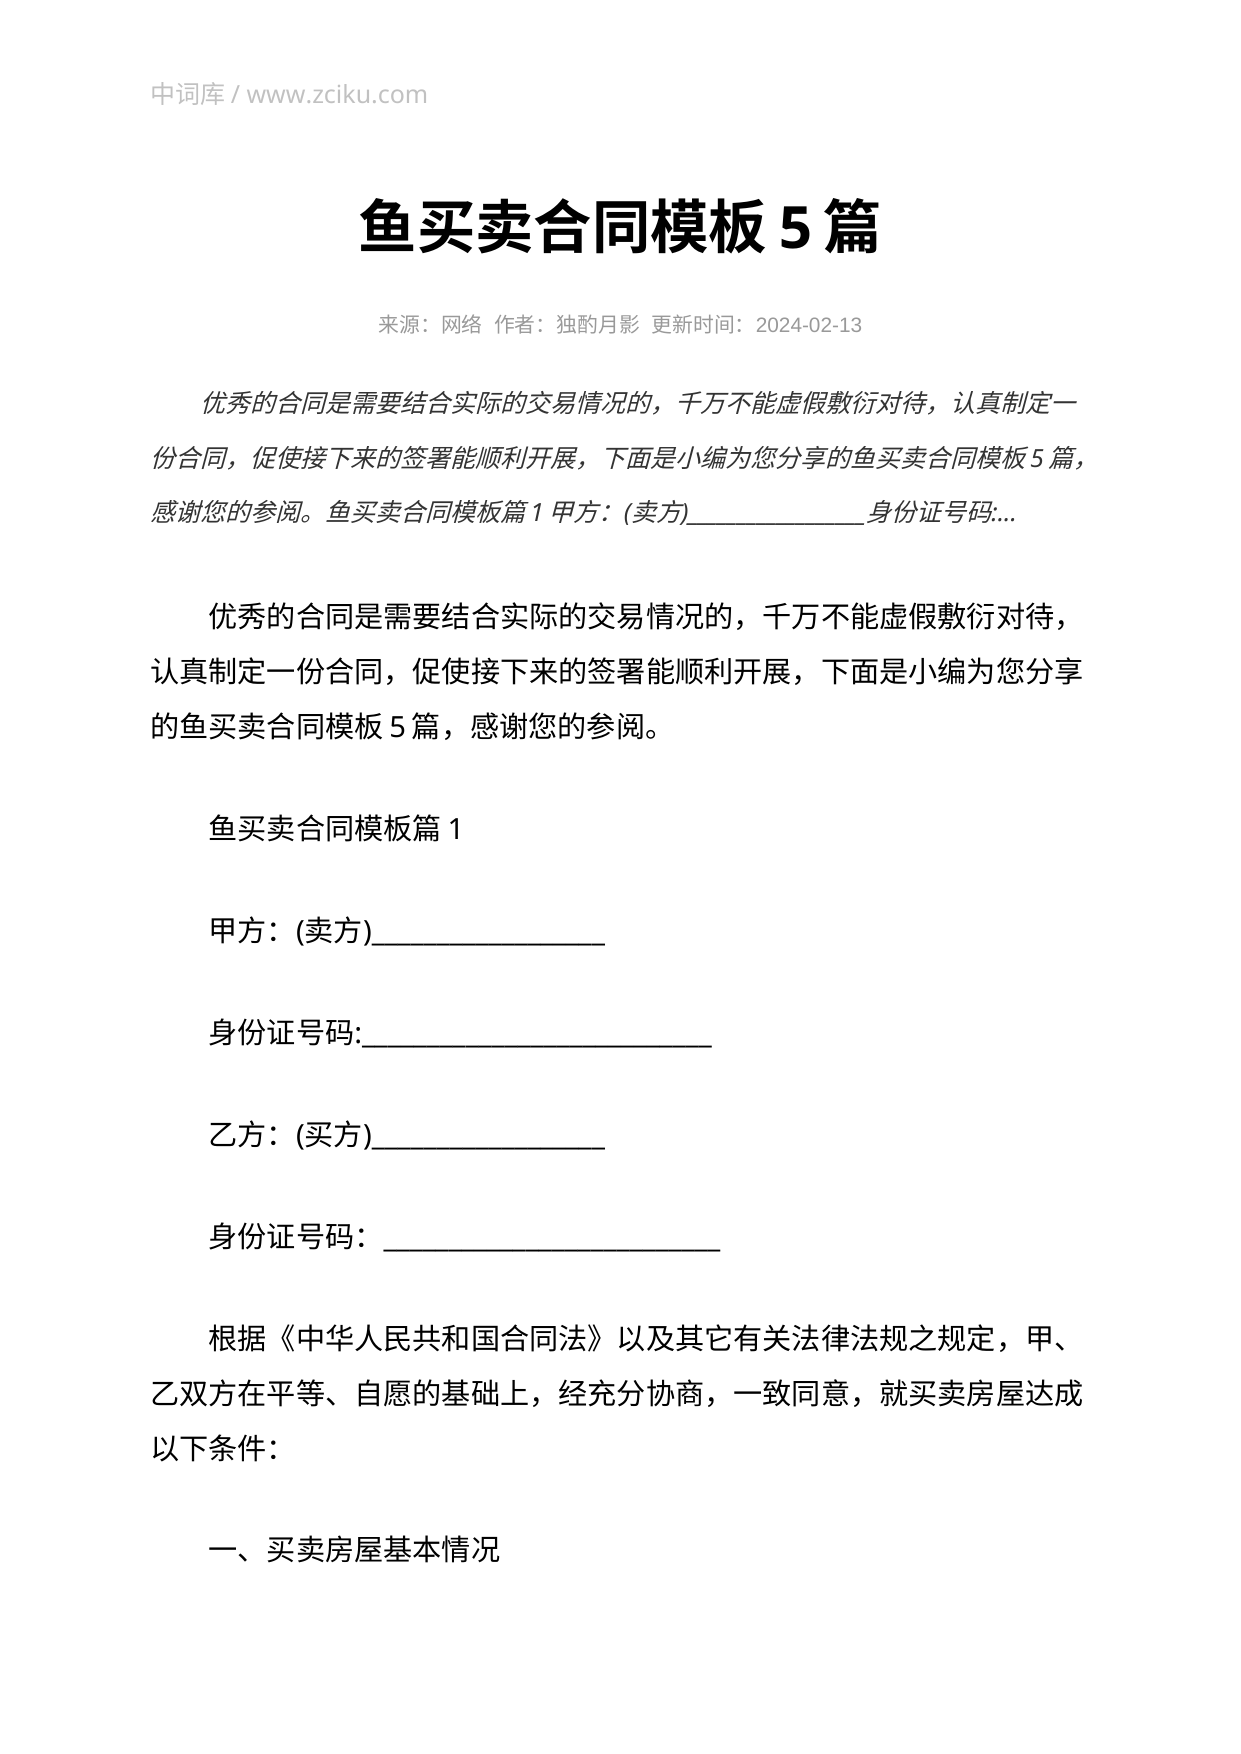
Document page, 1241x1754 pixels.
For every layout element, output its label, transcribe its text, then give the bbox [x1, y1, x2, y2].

text 优秀的合同是需要结合实际的交易情况的，千万不能虚假敷衍对待，认真制定一份合同，促使接下来的签署能顺利开展，下面是小编为您分享的鱼买卖合同模板5篇，感谢您的参阅。 [150, 594, 1090, 746]
text 乙方：(买方)__________________ [150, 1111, 1090, 1154]
text 一、买卖房屋基本情况 [150, 1527, 1090, 1569]
text 甲方：(卖方)__________________ [150, 907, 1090, 950]
text 优秀的合同是需要结合实际的交易情况的，千万不能虚假敷衍对待，认真制定一份合同，促使接下来的签署能顺利开展，下面是小编为您分享的鱼买卖合同模板5篇，感谢您的参阅。鱼买卖合同模板篇1甲方：(卖方)__________________身份证号码:... [150, 384, 1090, 529]
text 鱼买卖合同模板篇1 [150, 806, 1090, 848]
subtitle 鱼买卖合同模板5篇 [150, 181, 1090, 266]
text 身份证号码:___________________________ [150, 1009, 1090, 1052]
text 身份证号码：__________________________ [150, 1213, 1090, 1256]
text 根据《中华人民共和国合同法》以及其它有关法律法规之规定，甲、乙双方在平等、自愿的基础上，经充分协商，一致同意，就买卖房屋达成以下条件： [150, 1315, 1090, 1467]
text 来源：网络 作者：独酌月影 更新时间：2024-02-13 [150, 313, 1090, 337]
